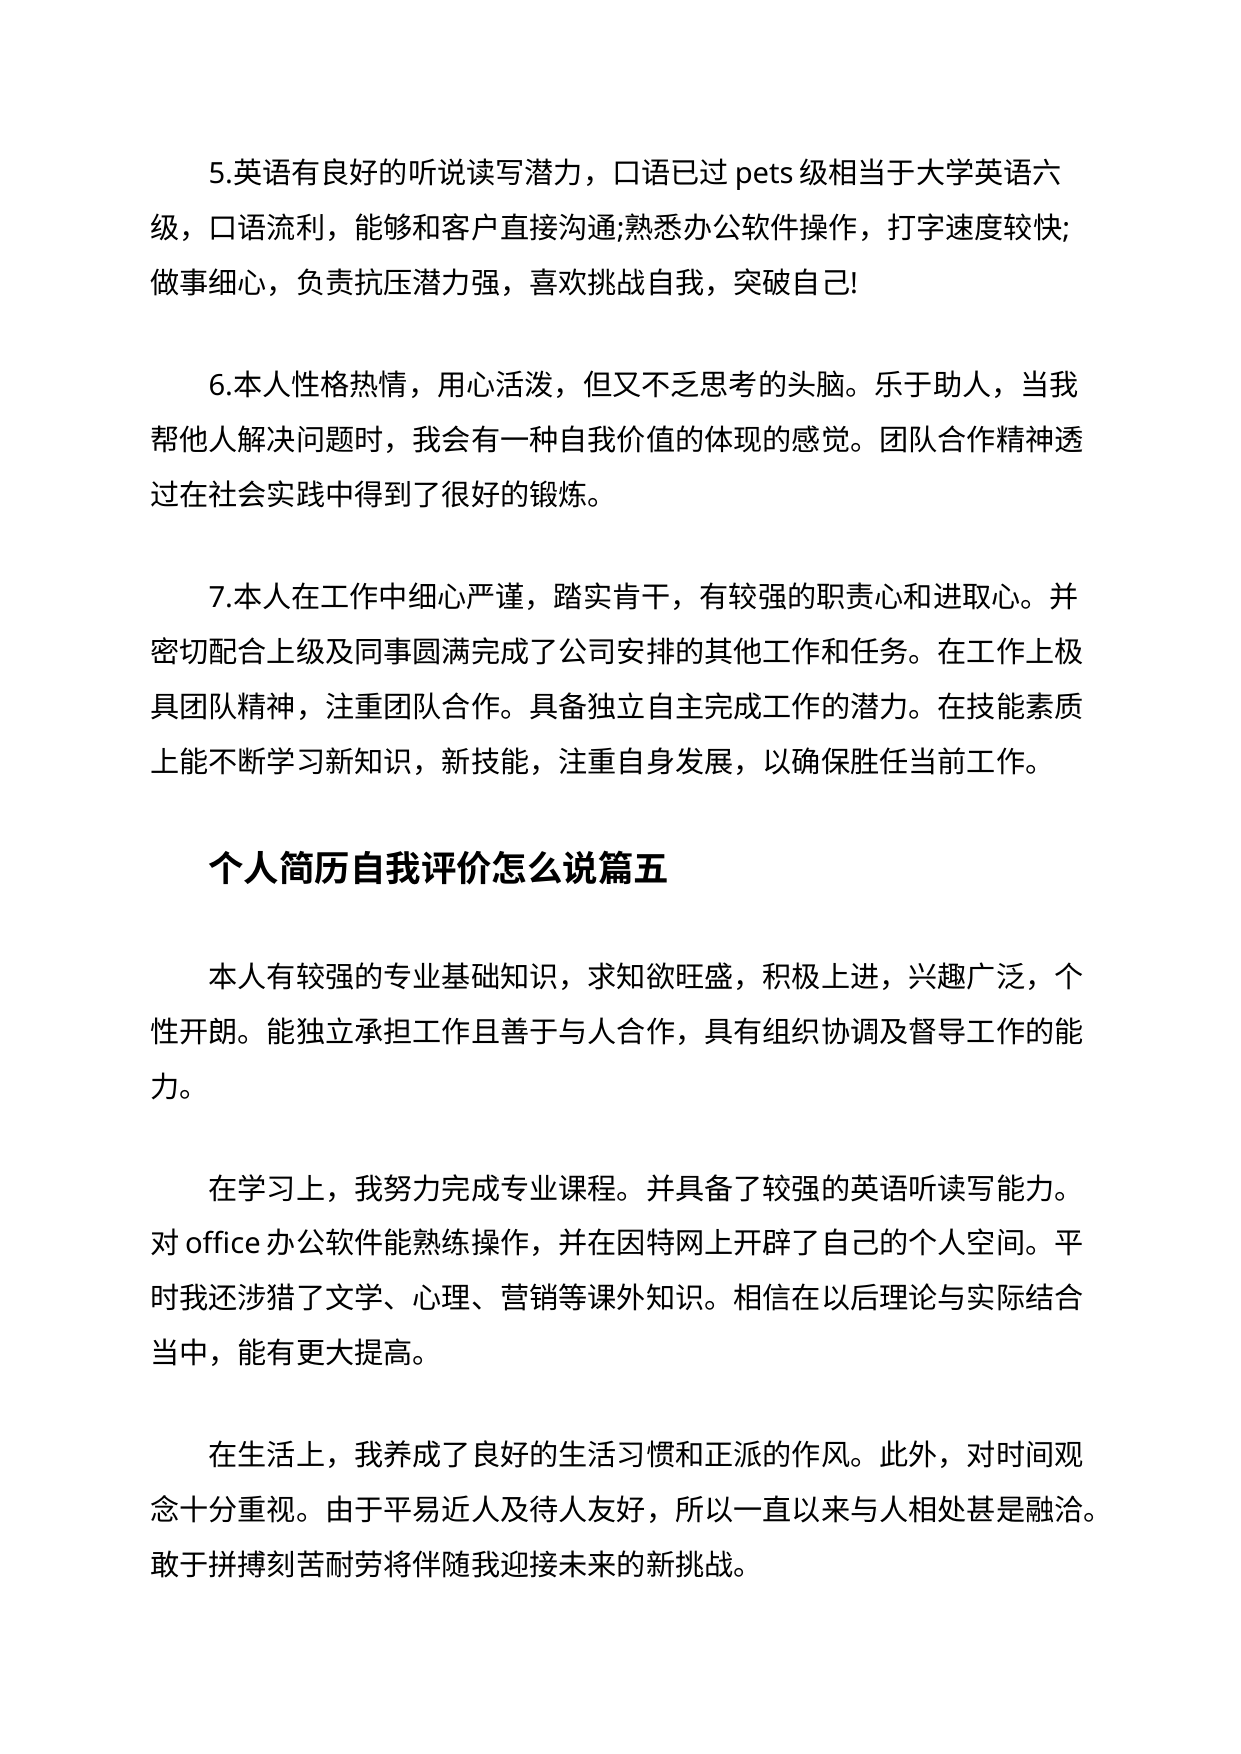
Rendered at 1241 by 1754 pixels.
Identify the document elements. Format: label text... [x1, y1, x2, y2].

text 6.本人性格热情，用心活泼，但又不乏思考的头脑。乐于助人，当我帮他人解决问题时，我会有一种自我价值的体现的感觉。团队合作精神透过在社会实践中得到了很好的锻炼。 [150, 362, 1090, 514]
text 在学习上，我努力完成专业课程。并具备了较强的英语听读写能力。对office办公软件能熟练操作，并在因特网上开辟了自己的个人空间。平时我还涉猎了文学、心理、营销等课外知识。相信在以后理论与实际结合当中，能有更大提高。 [150, 1165, 1090, 1372]
text 7.本人在工作中细心严谨，踏实肯干，有较强的职责心和进取心。并密切配合上级及同事圆满完成了公司安排的其他工作和任务。在工作上极具团队精神，注重团队合作。具备独立自主完成工作的潜力。在技能素质上能不断学习新知识，新技能，注重自身发展，以确保胜任当前工作。 [150, 574, 1090, 781]
text 个人简历自我评价怎么说篇五 [150, 840, 1090, 891]
text 在生活上，我养成了良好的生活习惯和正派的作风。此外，对时间观念十分重视。由于平易近人及待人友好，所以一直以来与人相处甚是融洽。敢于拼搏刻苦耐劳将伴随我迎接未来的新挑战。 [150, 1432, 1090, 1584]
text 5.英语有良好的听说读写潜力，口语已过pets级相当于大学英语六级，口语流利，能够和客户直接沟通;熟悉办公软件操作，打字速度较快;做事细心，负责抗压潜力强，喜欢挑战自我，突破自己! [150, 150, 1090, 302]
text 本人有较强的专业基础知识，求知欲旺盛，积极上进，兴趣广泛，个性开朗。能独立承担工作且善于与人合作，具有组织协调及督导工作的能力。 [150, 954, 1090, 1106]
